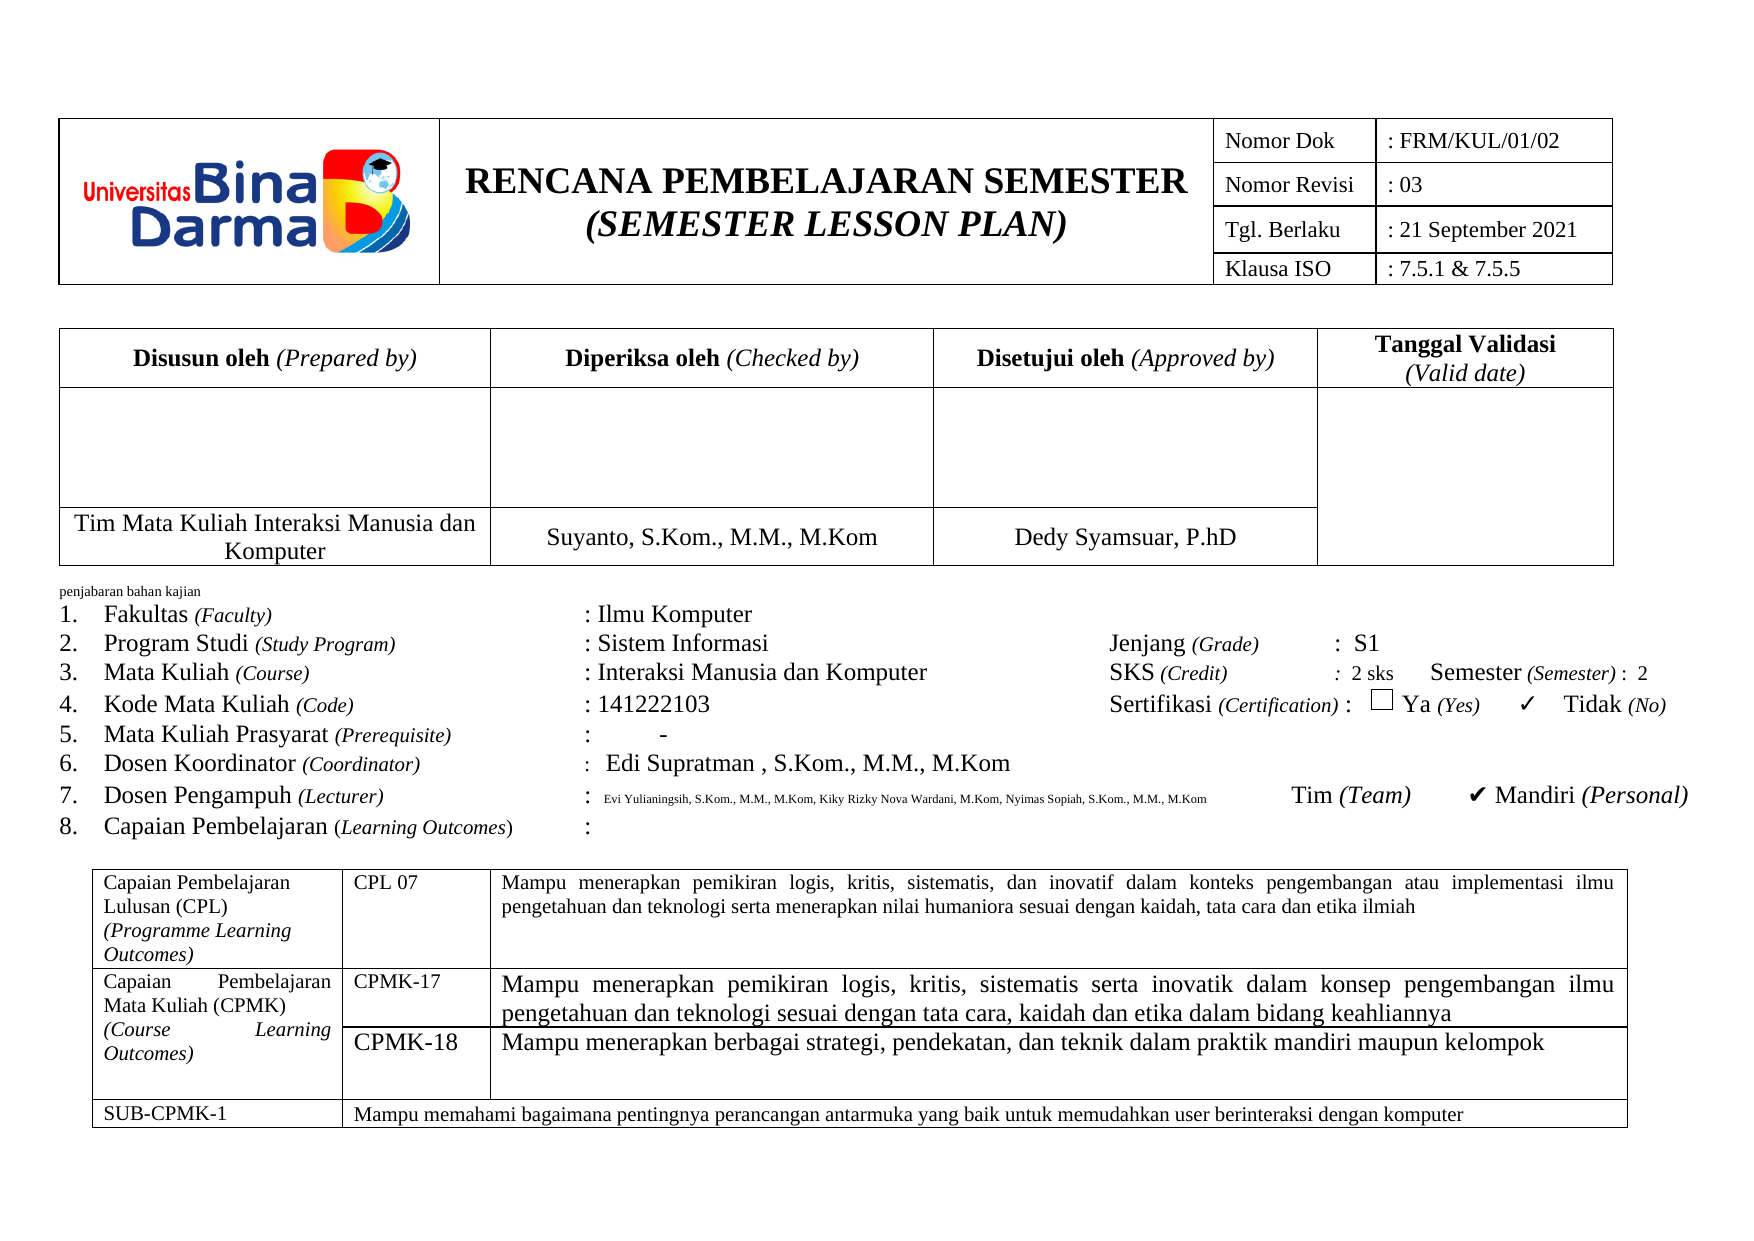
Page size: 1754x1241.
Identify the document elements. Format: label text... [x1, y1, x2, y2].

table_header CPL 07 [343, 870, 490, 968]
table_header Diperiksa oleh (Checked by) [491, 329, 933, 386]
list Fakultas (Faculty) : Ilmu Komputer [59, 599, 1695, 628]
list Dosen Koordinator (Coordinator) : Edi Supratman , S.Kom., M.M., M.Kom [59, 748, 1754, 777]
table_cell Klausa ISO [1214, 254, 1375, 284]
table_cell [491, 388, 933, 507]
table_cell SUB-CPMK-1 [93, 1100, 342, 1127]
list Mata Kuliah Prasyarat (Prerequisite) : - [59, 719, 1754, 748]
table_header Tanggal Validasi (Valid date) [1318, 329, 1613, 386]
table_cell Mampu memahami bagaimana pentingnya perancangan antarmuka yang baik untuk memudahkan user berinteraksi dengan komputer [343, 1100, 1627, 1127]
table_cell Capaian Pembelajaran Mata Kuliah (CPMK) (Course Learning Outcomes) [93, 969, 342, 1098]
table_cell : 03 [1377, 163, 1612, 205]
table_header Disusun oleh (Prepared by) [60, 329, 490, 386]
table_cell Tgl. Berlaku [1214, 207, 1375, 252]
text penjabaran bahan kajian [59, 582, 1695, 599]
picture [70, 142, 429, 261]
table_cell Mampu menerapkan berbagai strategi, pendekatan, dan teknik dalam praktik mandiri maupun kelompok [491, 1028, 1627, 1098]
table_cell [60, 388, 490, 507]
table_header Nomor Dok [1214, 119, 1375, 162]
table_cell [934, 388, 1317, 507]
table_cell Mampu menerapkan pemikiran logis, kritis, sistematis serta inovatik dalam konsep pengembangan ilmu pengetahuan dan teknologi sesuai dengan tata cara, kaidah dan etika dalam bidang keahliannya [491, 969, 1627, 1026]
table_cell Tim Mata Kuliah Interaksi Manusia dan Komputer [60, 508, 490, 565]
list Program Studi (Study Program) : Sistem Informasi Jenjang (Grade) : S1 [59, 628, 1695, 657]
list Dosen Pengampuh (Lecturer) : Evi Yulianingsih, S.Kom., M.M., M.Kom, Kiky Rizky Nova Wardani, M.Kom, Nyimas Sopiah, S.Kom., M.M., M.Kom  Tim (Team) ✔ Mandiri (Personal) [59, 777, 1754, 811]
table_header [60, 119, 439, 284]
list Kode Mata Kuliah (Code) : 141222103 Sertifikasi (Certification) : Ya (Yes) ✓ Tidak (No) [59, 686, 1754, 719]
list Mata Kuliah (Course) : Interaksi Manusia dan Komputer SKS (Credit) : 2 sks Semester (Semester) : 2 [59, 657, 1754, 686]
table_cell Dedy Syamsuar, P.hD [934, 508, 1317, 565]
table_cell Suyanto, S.Kom., M.M., M.Kom [491, 508, 933, 565]
table_cell : 21 September 2021 [1377, 207, 1612, 252]
table_cell [1318, 388, 1613, 565]
list Capaian Pembelajaran (Learning Outcomes) : [59, 811, 1754, 840]
table_header Disetujui oleh (Approved by) [934, 329, 1317, 386]
table_header : FRM/KUL/01/02 [1377, 119, 1612, 162]
table_cell : 7.5.1 & 7.5.5 [1377, 254, 1612, 284]
table_cell CPMK-18 [343, 1028, 490, 1098]
table_header Capaian Pembelajaran Lulusan (CPL) (Programme Learning Outcomes) [93, 870, 342, 968]
table_cell CPMK-17 [343, 969, 490, 1026]
table_header RENCANA PEMBELAJARAN SEMESTER (SEMESTER LESSON PLAN) [440, 119, 1213, 284]
table_header Mampu menerapkan pemikiran logis, kritis, sistematis, dan inovatif dalam konteks pengembangan atau implementasi ilmu pengetahuan dan teknologi serta menerapkan nilai humaniora sesuai dengan kaidah, tata cara dan etika ilmiah [491, 870, 1627, 968]
table_cell Nomor Revisi [1214, 163, 1375, 205]
